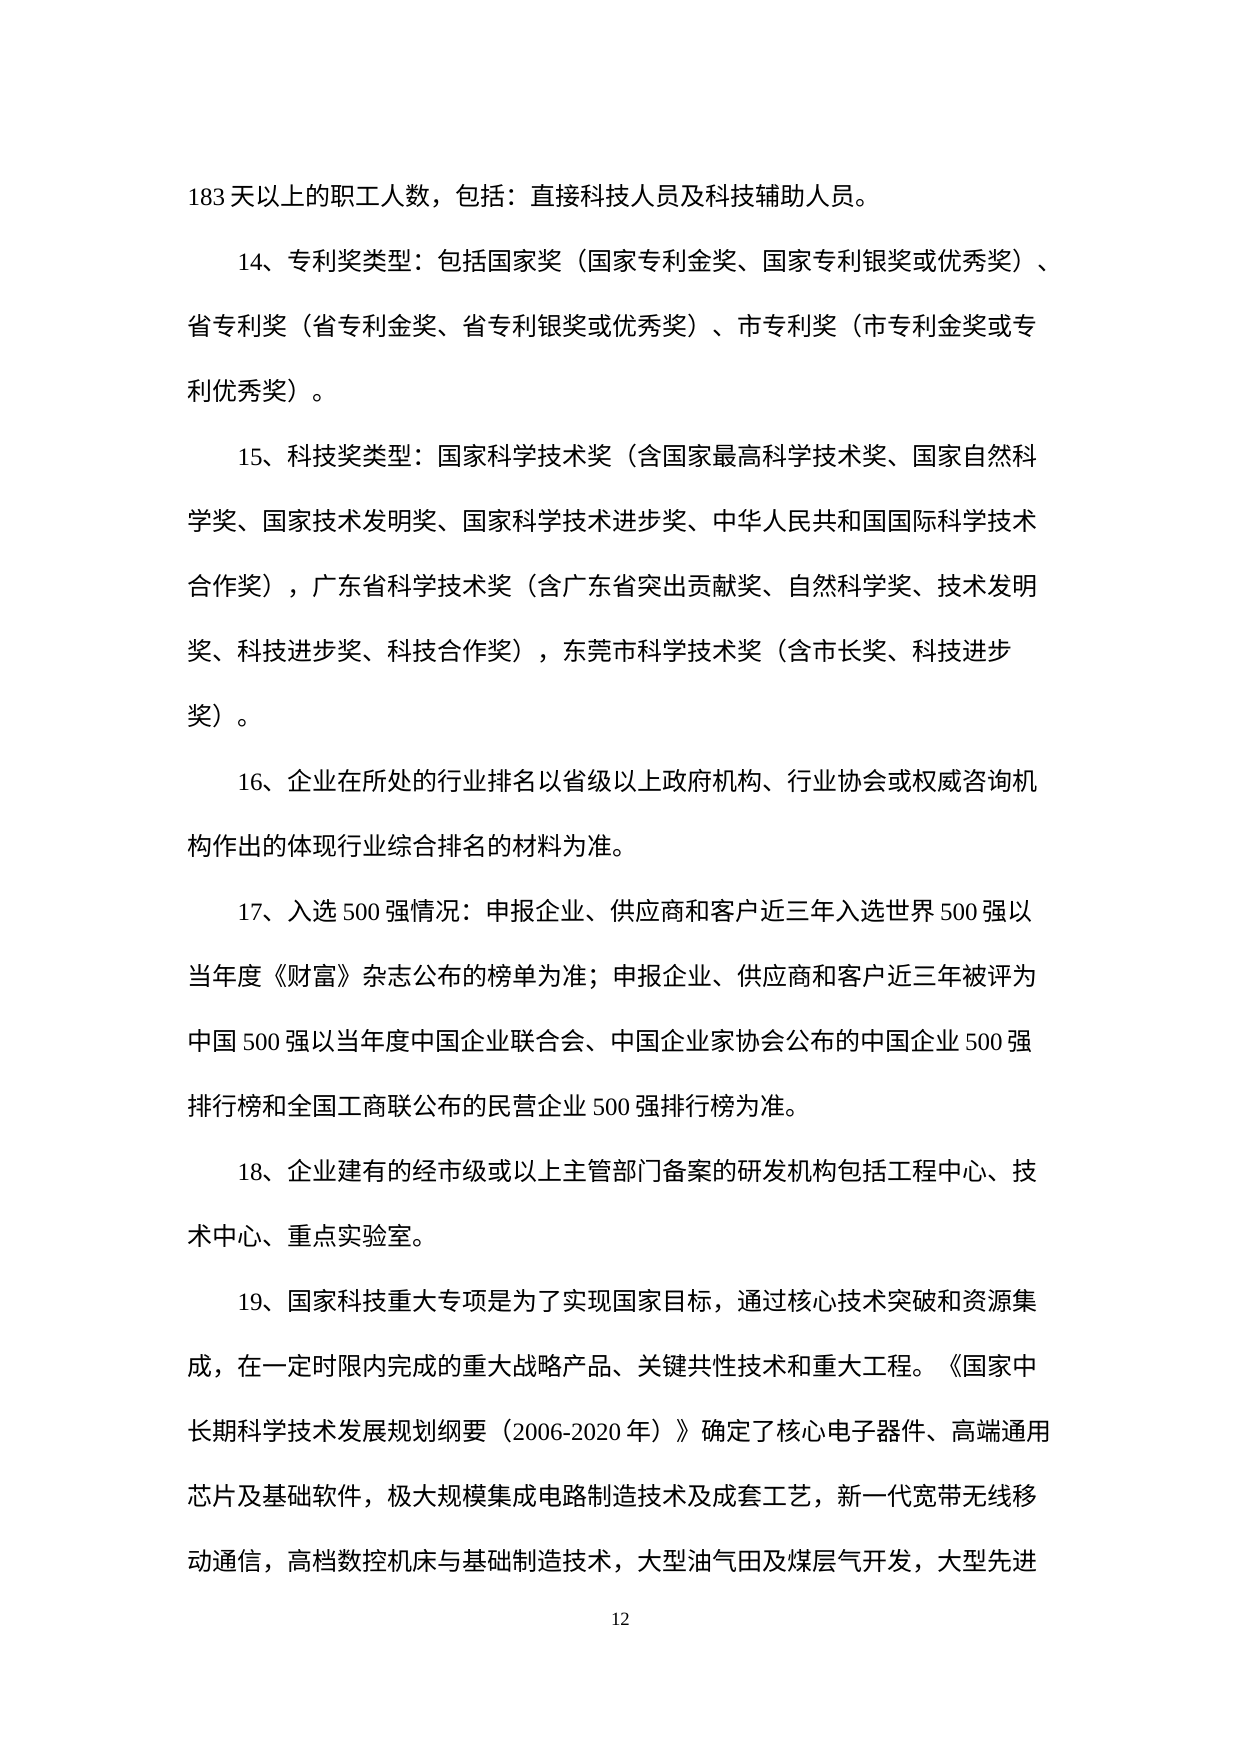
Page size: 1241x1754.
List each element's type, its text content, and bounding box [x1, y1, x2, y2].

text 17、入选500强情况：申报企业、供应商和客户近三年入选世界500强以当年度《财富》杂志公布的榜单为准；申报企业、供应商和客户近三年被评为中国500强以当年度中国企业联合会、中国企业家协会公布的中国企业500强排行榜和全国工商联公布的民营企业500强排行榜为准。 [187, 877, 1053, 1137]
text 14、专利奖类型：包括国家奖（国家专利金奖、国家专利银奖或优秀奖）、省专利奖（省专利金奖、省专利银奖或优秀奖）、市专利奖（市专利金奖或专利优秀奖）。 [187, 227, 1053, 422]
text 18、企业建有的经市级或以上主管部门备案的研发机构包括工程中心、技术中心、重点实验室。 [187, 1137, 1053, 1267]
text 15、科技奖类型：国家科学技术奖（含国家最高科学技术奖、国家自然科学奖、国家技术发明奖、国家科学技术进步奖、中华人民共和国国际科学技术合作奖），广东省科学技术奖（含广东省突出贡献奖、自然科学奖、技术发明奖、科技进步奖、科技合作奖），东莞市科学技术奖（含市长奖、科技进步奖）。 [187, 422, 1053, 747]
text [187, 1267, 1053, 1592]
text 16、企业在所处的行业排名以省级以上政府机构、行业协会或权威咨询机构作出的体现行业综合排名的材料为准。 [187, 747, 1053, 877]
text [187, 162, 1053, 227]
